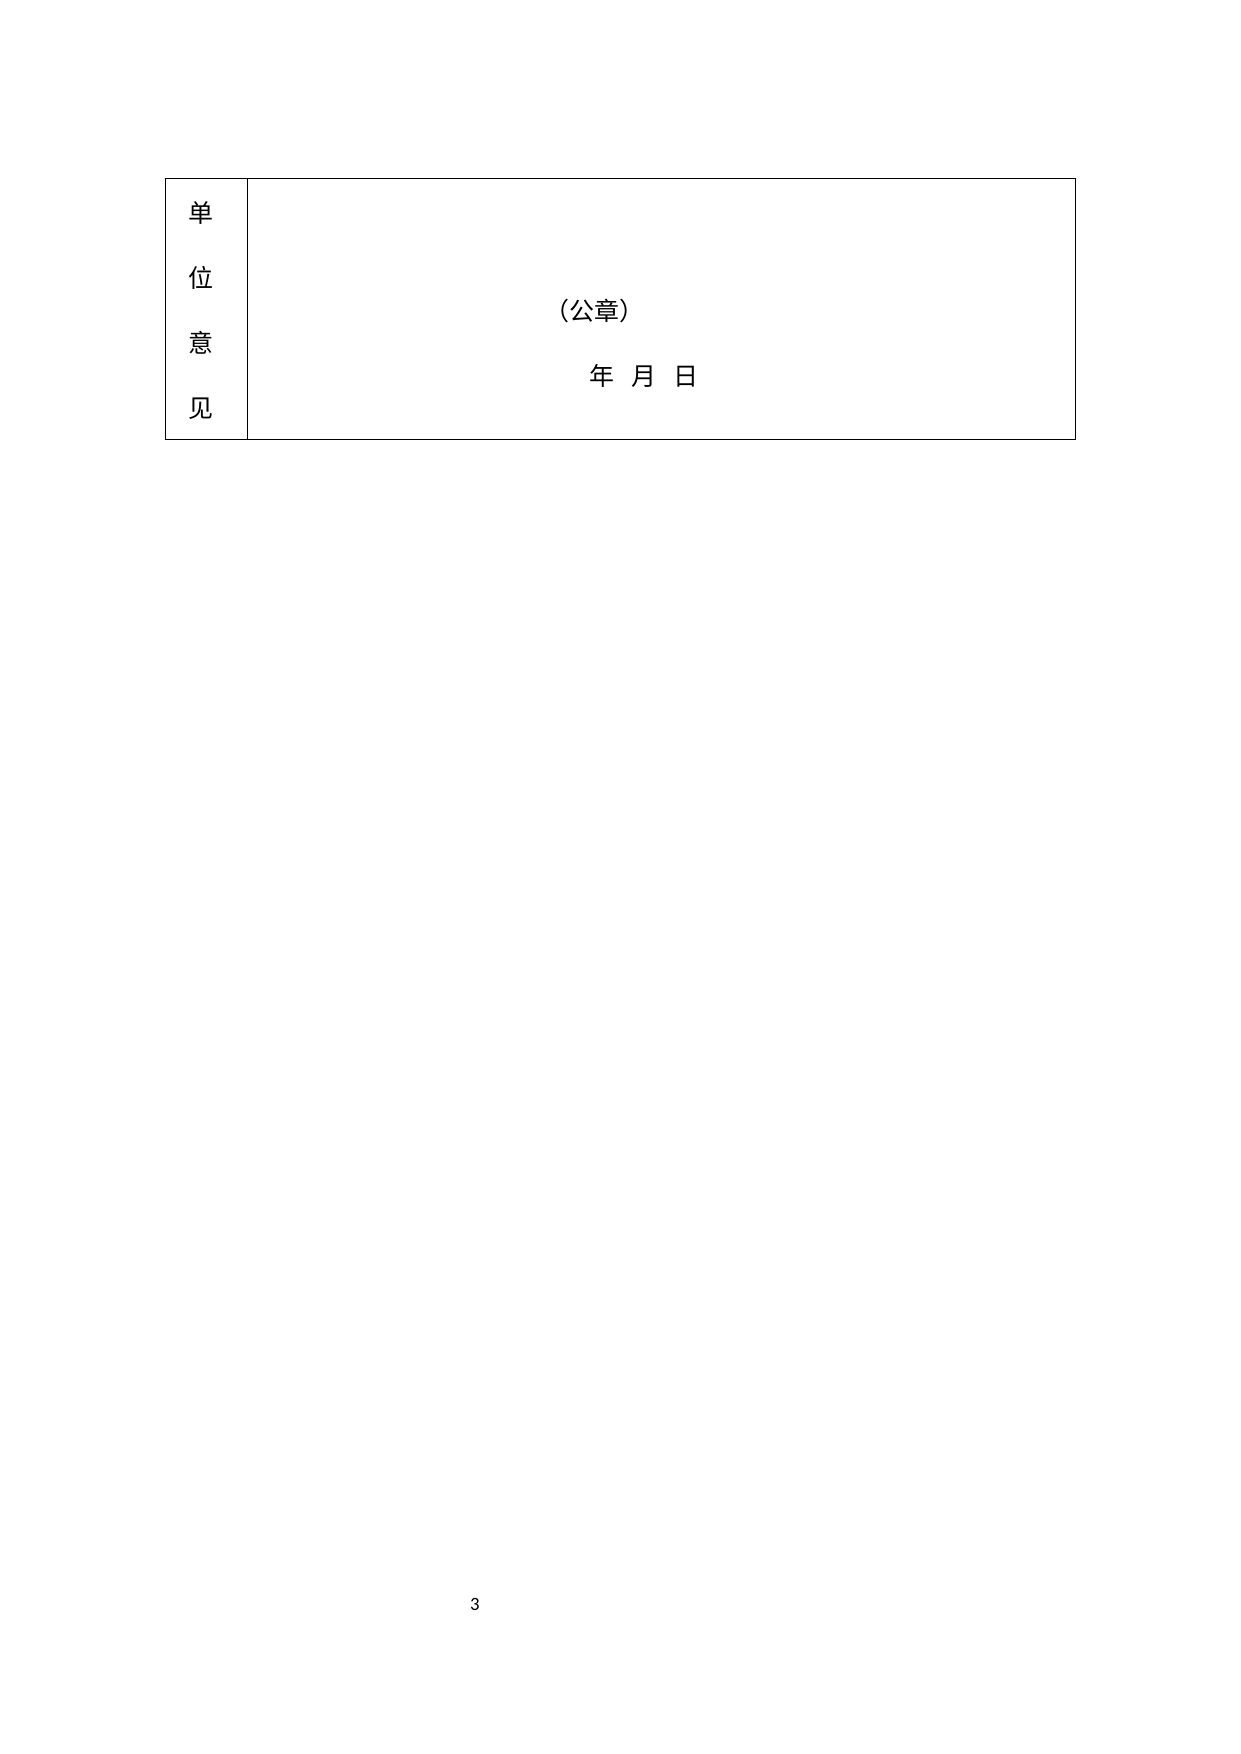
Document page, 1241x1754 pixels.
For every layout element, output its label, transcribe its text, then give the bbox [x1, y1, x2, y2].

table_cell 服务单位意见 [166, 179, 247, 439]
table_cell （公章） 年 月 日 [248, 179, 1075, 439]
